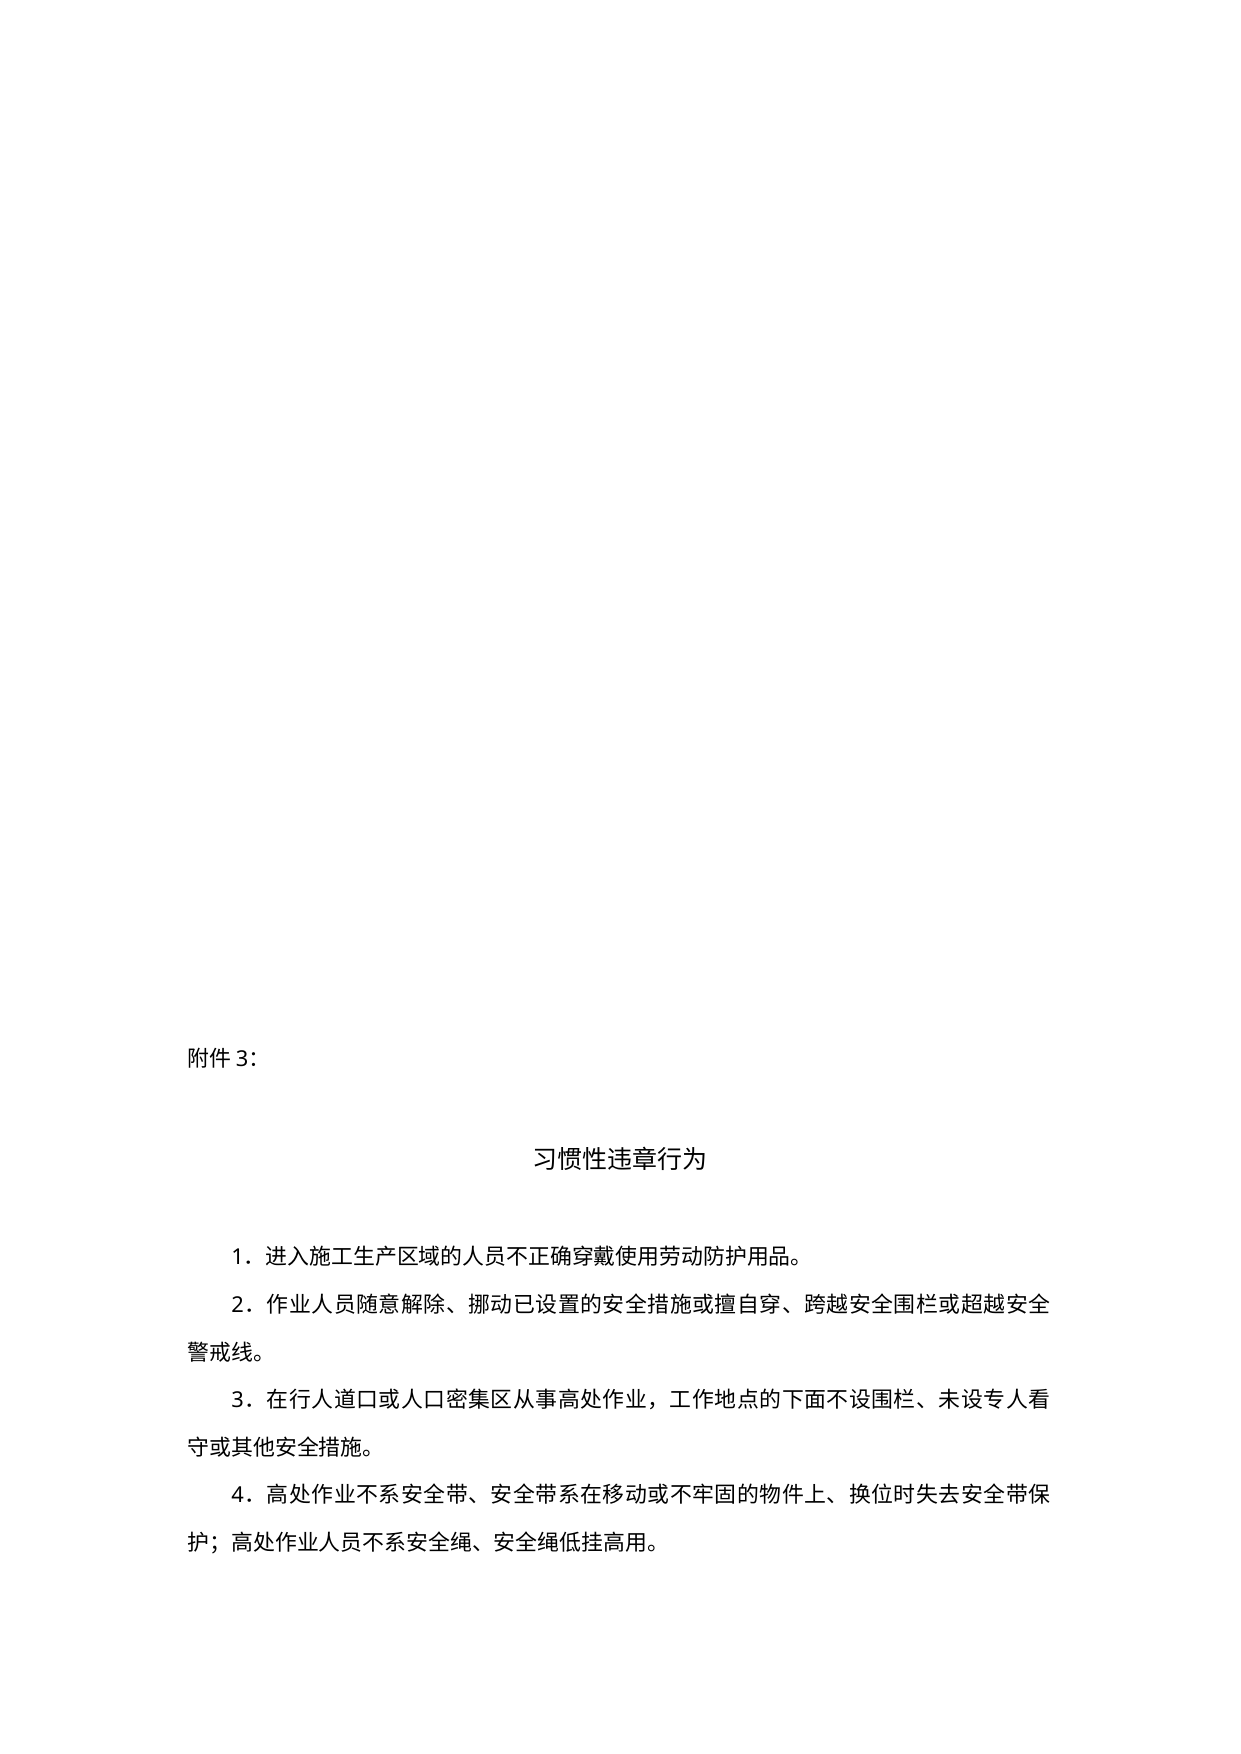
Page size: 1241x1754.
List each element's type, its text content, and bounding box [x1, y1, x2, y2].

text 习惯性违章行为 [187, 1140, 1053, 1176]
text 2．作业人员随意解除、挪动已设置的安全措施或擅自穿、跨越安全围栏或超越安全警戒线。 [187, 1287, 1053, 1366]
text 3．在行人道口或人口密集区从事高处作业，工作地点的下面不设围栏、未设专人看守或其他安全措施。 [187, 1382, 1053, 1461]
text 附件3： [187, 1041, 1053, 1073]
text 1．进入施工生产区域的人员不正确穿戴使用劳动防护用品。 [187, 1239, 1053, 1271]
text 4．高处作业不系安全带、安全带系在移动或不牢固的物件上、换位时失去安全带保护；高处作业人员不系安全绳、安全绳低挂高用。 [187, 1477, 1053, 1556]
